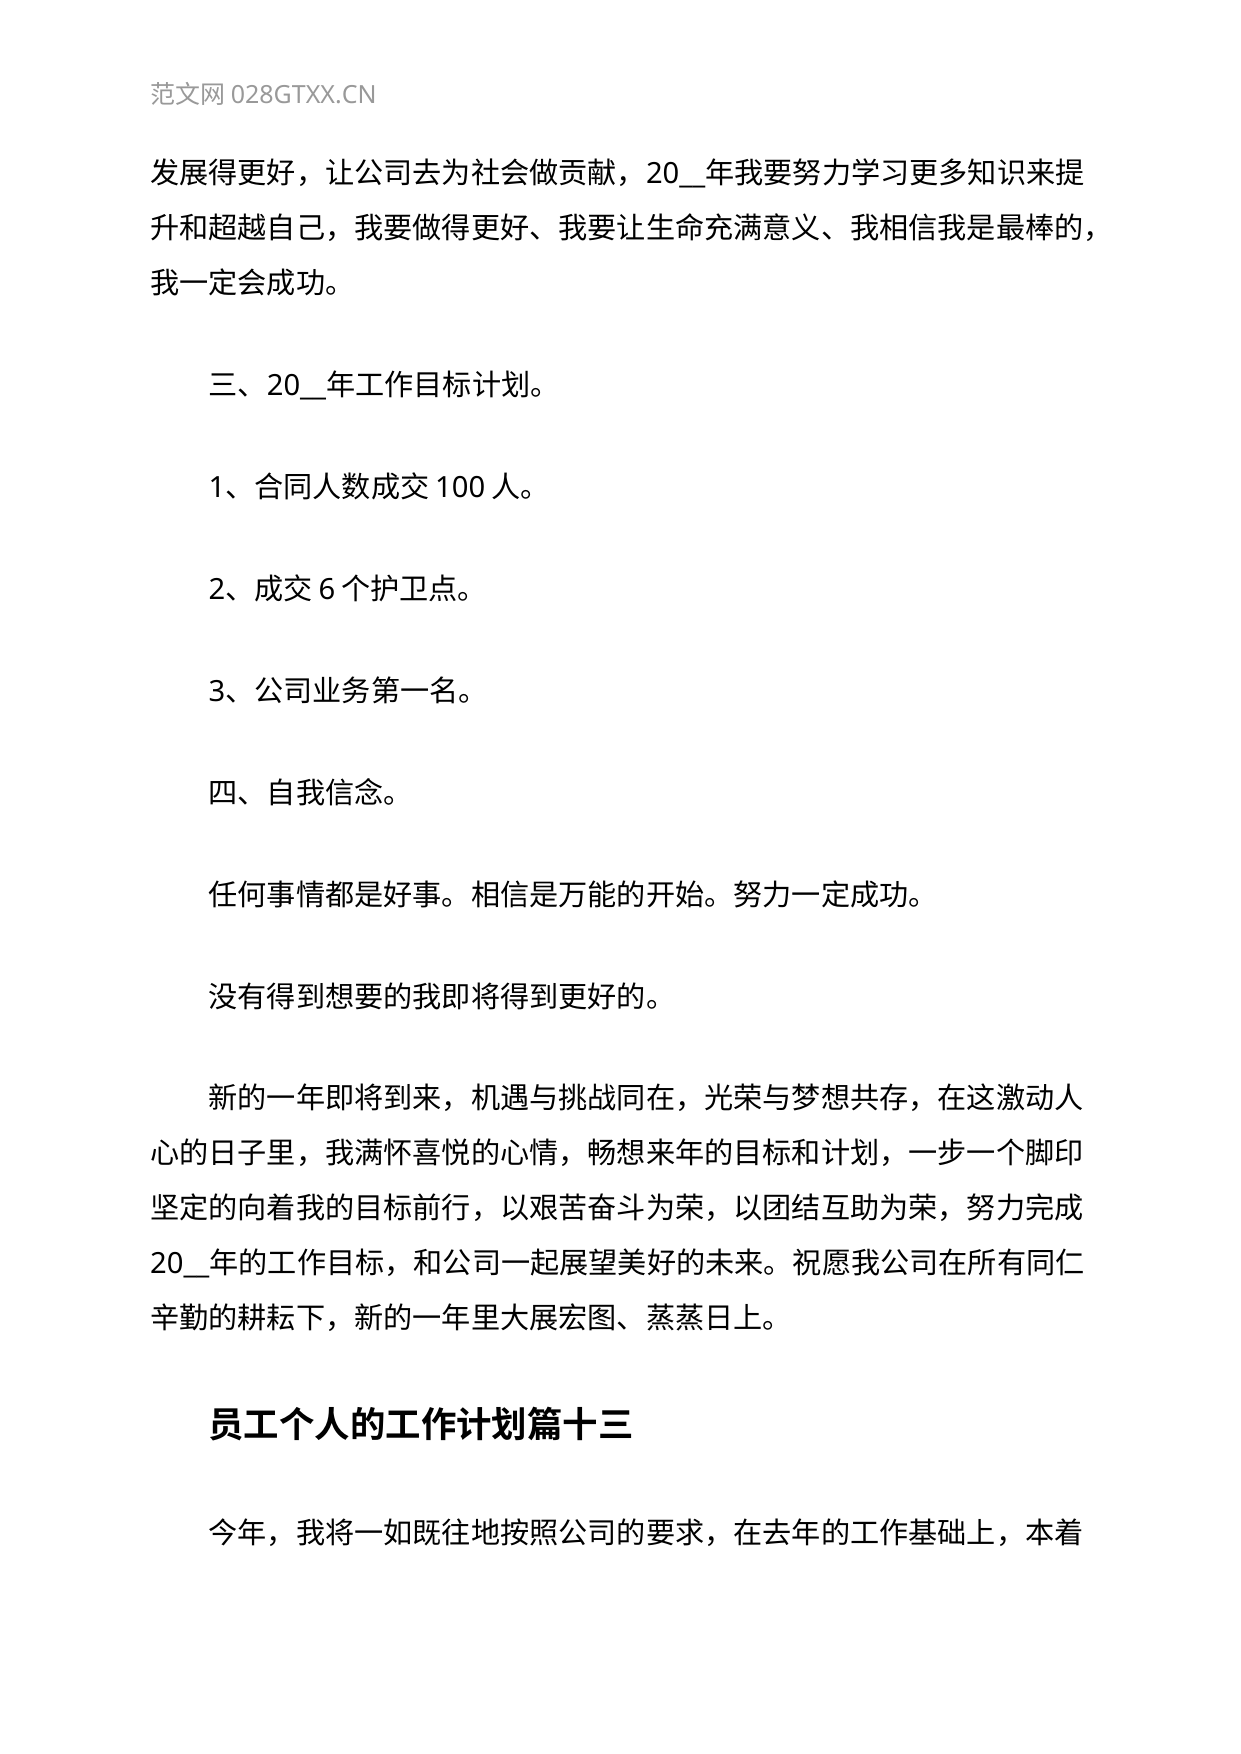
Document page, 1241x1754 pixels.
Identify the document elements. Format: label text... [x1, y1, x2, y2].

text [150, 150, 1090, 302]
text 3、公司业务第一名。 [150, 668, 1090, 710]
text 四、自我信念。 [150, 769, 1090, 812]
text 三、20__年工作目标计划。 [150, 362, 1090, 404]
text 没有得到想要的我即将得到更好的。 [150, 973, 1090, 1015]
text 员工个人的工作计划篇十三 [150, 1396, 1090, 1448]
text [150, 1510, 1090, 1552]
text 1、合同人数成交100人。 [150, 464, 1090, 506]
text 2、成交6个护卫点。 [150, 566, 1090, 608]
text 新的一年即将到来，机遇与挑战同在，光荣与梦想共存，在这激动人心的日子里，我满怀喜悦的心情，畅想来年的目标和计划，一步一个脚印坚定的向着我的目标前行，以艰苦奋斗为荣，以团结互助为荣，努力完成20__年的工作目标，和公司一起展望美好的未来。祝愿我公司在所有同仁辛勤的耕耘下，新的一年里大展宏图、蒸蒸日上。 [150, 1075, 1090, 1337]
text 任何事情都是好事。相信是万能的开始。努力一定成功。 [150, 871, 1090, 914]
